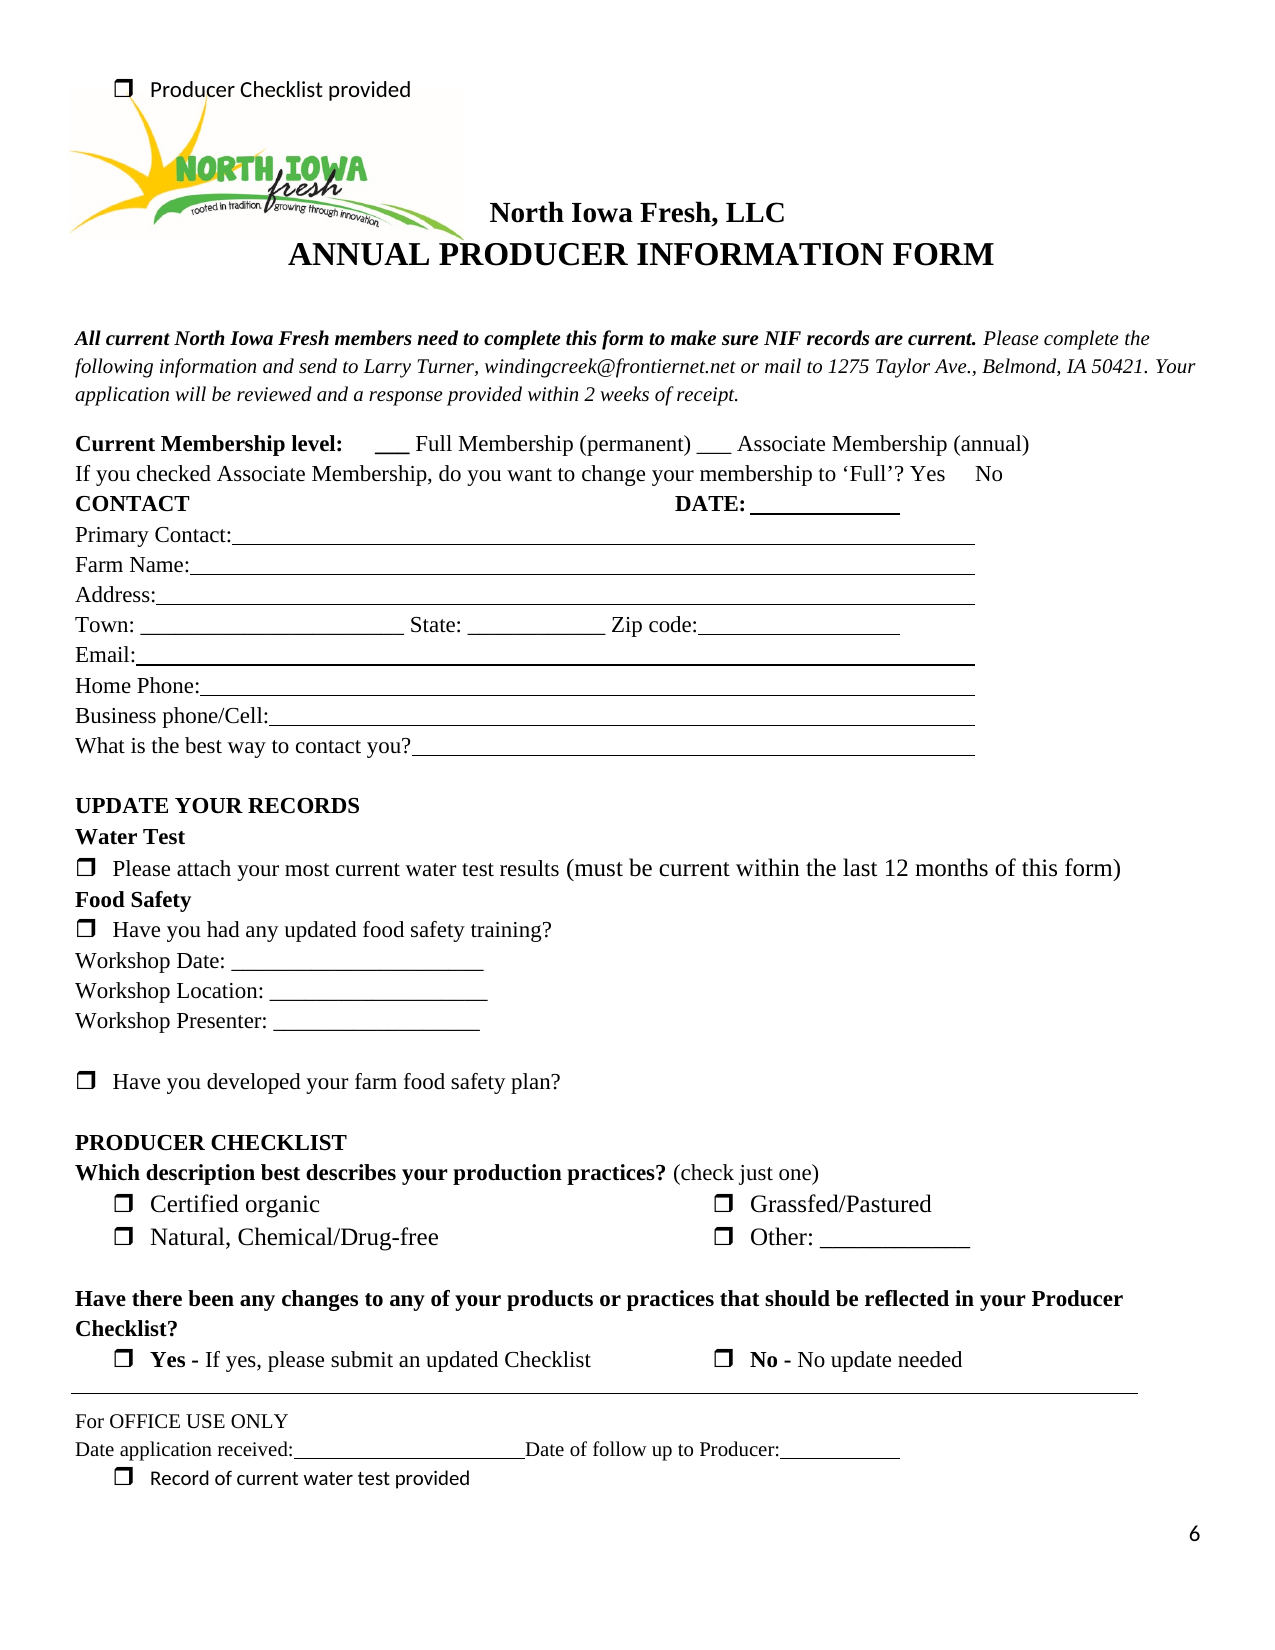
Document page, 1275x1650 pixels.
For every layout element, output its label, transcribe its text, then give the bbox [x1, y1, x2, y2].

text Water Test [75, 823, 1200, 849]
text Business phone/Cell: [75, 702, 1200, 728]
list No - No update needed [712, 1346, 1200, 1372]
list Natural, Chemical/Drug-free [112, 1222, 600, 1251]
text Workshop Location: ___________________ [75, 977, 1200, 1003]
text If you checked Associate Membership, do you want to change your membership to ‘Full’? Yes No [75, 460, 1200, 487]
list Grassfed/Pastured [712, 1189, 1200, 1218]
text Have there been any changes to any of your products or practices that should be reflected in your Producer Checklist? [75, 1285, 1200, 1342]
text All current North Iowa Fresh members need to complete this form to make sure NIF records are current. Please complete the following information and send to Larry Turner, windingcreek@frontiernet.net or mail to 1275 Taylor Ave., Belmond, IA 50421. Your application will be reviewed and a response provided within 2 weeks of receipt. [75, 326, 1200, 406]
list Have you had any updated food safety training? [75, 916, 1200, 943]
text Workshop Date: ______________________ [75, 947, 1200, 973]
text Date application received: Date of follow up to Producer: [75, 1437, 1200, 1461]
list Yes - If yes, please submit an updated Checklist [112, 1346, 600, 1372]
text Primary Contact: [75, 521, 1200, 547]
text Current Membership level: ___ Full Membership (permanent) ___ Associate Membership (annual) [75, 430, 1200, 456]
list Producer Checklist provided [112, 75, 1200, 103]
text What is the best way to contact you? [75, 732, 1200, 758]
list Please attach your most current water test results (must be current within the last 12 months of this form) [75, 853, 1200, 882]
text ANNUAL PRODUCER INFORMATION FORM [75, 234, 1200, 272]
text Email: [75, 641, 1200, 668]
list Other: ____________ [712, 1222, 1200, 1251]
list Have you developed your farm food safety plan? [75, 1068, 1200, 1094]
list Certified organic [112, 1189, 600, 1218]
text Town: _______________________ State: ____________ Zip code: [75, 611, 1200, 638]
text North Iowa Fresh, LLC [75, 195, 1200, 229]
text CONTACT DATE: [75, 490, 1200, 517]
text UPDATE YOUR RECORDS [75, 792, 1200, 819]
picture [68, 90, 464, 241]
text PRODUCER CHECKLIST [75, 1129, 1200, 1155]
text For OFFICE USE ONLY [75, 1409, 1200, 1433]
text Workshop Presenter: __________________ [75, 1007, 1200, 1034]
text Food Safety [75, 886, 1200, 912]
text Home Phone: [75, 672, 1200, 698]
text Farm Name: [75, 551, 1200, 577]
text Address: [75, 581, 1200, 607]
text Which description best describes your production practices? (check just one) [75, 1159, 1200, 1185]
list Record of current water test provided [112, 1465, 1200, 1490]
